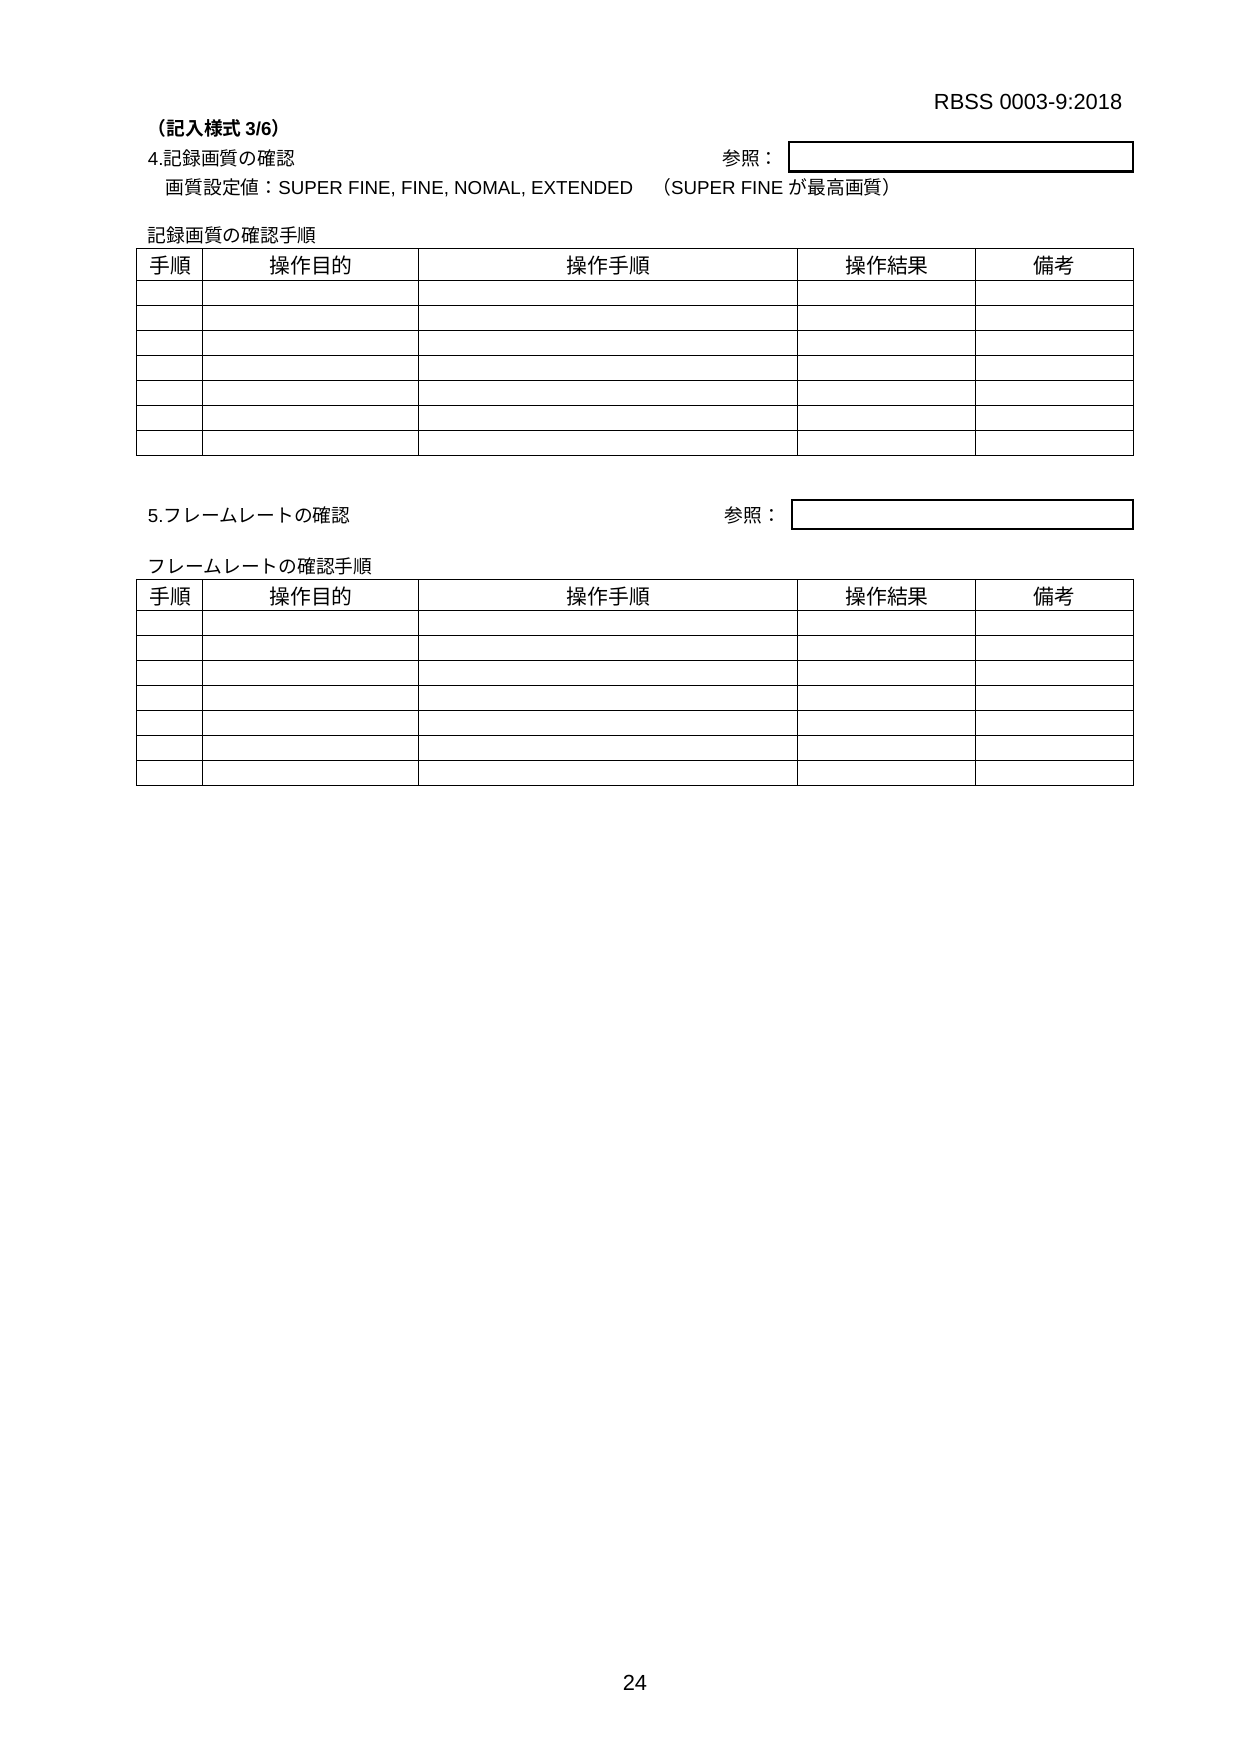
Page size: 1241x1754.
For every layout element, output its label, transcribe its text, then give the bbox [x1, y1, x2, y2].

table_cell [203, 431, 418, 454]
table_header 備考 [976, 580, 1133, 610]
table_cell [419, 736, 797, 760]
table_cell [798, 711, 975, 735]
table_cell [798, 356, 975, 379]
table_cell [137, 331, 202, 354]
table_header [793, 501, 1132, 528]
table_cell [203, 611, 418, 635]
table_header 操作結果 [798, 580, 975, 610]
table_cell [419, 711, 797, 735]
table_cell [137, 356, 202, 379]
table_header 手順 [137, 249, 202, 279]
table_cell [419, 356, 797, 379]
table_cell [976, 761, 1133, 785]
table_header [790, 143, 1132, 170]
table_cell [137, 431, 202, 454]
table_header 操作手順 [419, 249, 797, 279]
table_header 参照： [419, 499, 791, 528]
table_cell [419, 406, 797, 429]
table_cell [976, 306, 1133, 329]
table_cell [137, 381, 202, 404]
text （記入様式3/6） [148, 114, 1122, 141]
table_header 参照： [418, 141, 788, 170]
table_cell [976, 661, 1133, 685]
text 画質設定値：SUPER FINE, FINE, NOMAL, EXTENDED （SUPER FINE が最高画質） [148, 172, 1122, 199]
table_cell [203, 406, 418, 429]
table_cell [976, 611, 1133, 635]
table_cell [203, 761, 418, 785]
table_cell [419, 381, 797, 404]
table_header 操作結果 [798, 249, 975, 279]
table_header 手順 [137, 580, 202, 610]
table_cell [798, 281, 975, 304]
table_cell [419, 686, 797, 710]
table_cell [203, 281, 418, 304]
table_header 操作手順 [419, 580, 797, 610]
table_cell [976, 636, 1133, 660]
table_cell [137, 686, 202, 710]
table_cell [798, 611, 975, 635]
table_cell [976, 736, 1133, 760]
table_header 備考 [976, 249, 1133, 279]
table_cell [419, 761, 797, 785]
table_cell [137, 306, 202, 329]
table_cell [137, 611, 202, 635]
text 記録画質の確認手順 [148, 221, 1122, 248]
table_header 5.フレームレートの確認 [136, 499, 419, 528]
table_cell [137, 281, 202, 304]
table_cell [203, 636, 418, 660]
table_cell [976, 431, 1133, 454]
table_cell [798, 406, 975, 429]
table_cell [976, 686, 1133, 710]
table_cell [137, 761, 202, 785]
table_cell [419, 331, 797, 354]
table_cell [798, 306, 975, 329]
table_cell [203, 686, 418, 710]
table_cell [203, 381, 418, 404]
table_cell [976, 381, 1133, 404]
table_cell [798, 661, 975, 685]
table_cell [419, 306, 797, 329]
table_header 4.記録画質の確認 [136, 141, 417, 170]
table_cell [419, 431, 797, 454]
table_cell [419, 661, 797, 685]
table_cell [798, 736, 975, 760]
table_cell [203, 356, 418, 379]
table_cell [137, 636, 202, 660]
table_cell [137, 736, 202, 760]
table_cell [137, 661, 202, 685]
table_cell [419, 281, 797, 304]
table_header 操作目的 [203, 249, 418, 279]
table_cell [419, 636, 797, 660]
table_cell [798, 381, 975, 404]
table_cell [976, 406, 1133, 429]
table_cell [203, 661, 418, 685]
table_header 操作目的 [203, 580, 418, 610]
text フレームレートの確認手順 [148, 552, 1122, 579]
table_cell [798, 636, 975, 660]
table_cell [203, 711, 418, 735]
table_cell [798, 686, 975, 710]
table_cell [798, 761, 975, 785]
table_cell [137, 406, 202, 429]
table_cell [976, 356, 1133, 379]
table_cell [798, 431, 975, 454]
table_cell [203, 306, 418, 329]
table_cell [976, 281, 1133, 304]
table_cell [203, 331, 418, 354]
table_cell [137, 711, 202, 735]
table_cell [419, 611, 797, 635]
table_cell [203, 736, 418, 760]
table_cell [976, 331, 1133, 354]
table_cell [798, 331, 975, 354]
table_cell [976, 711, 1133, 735]
